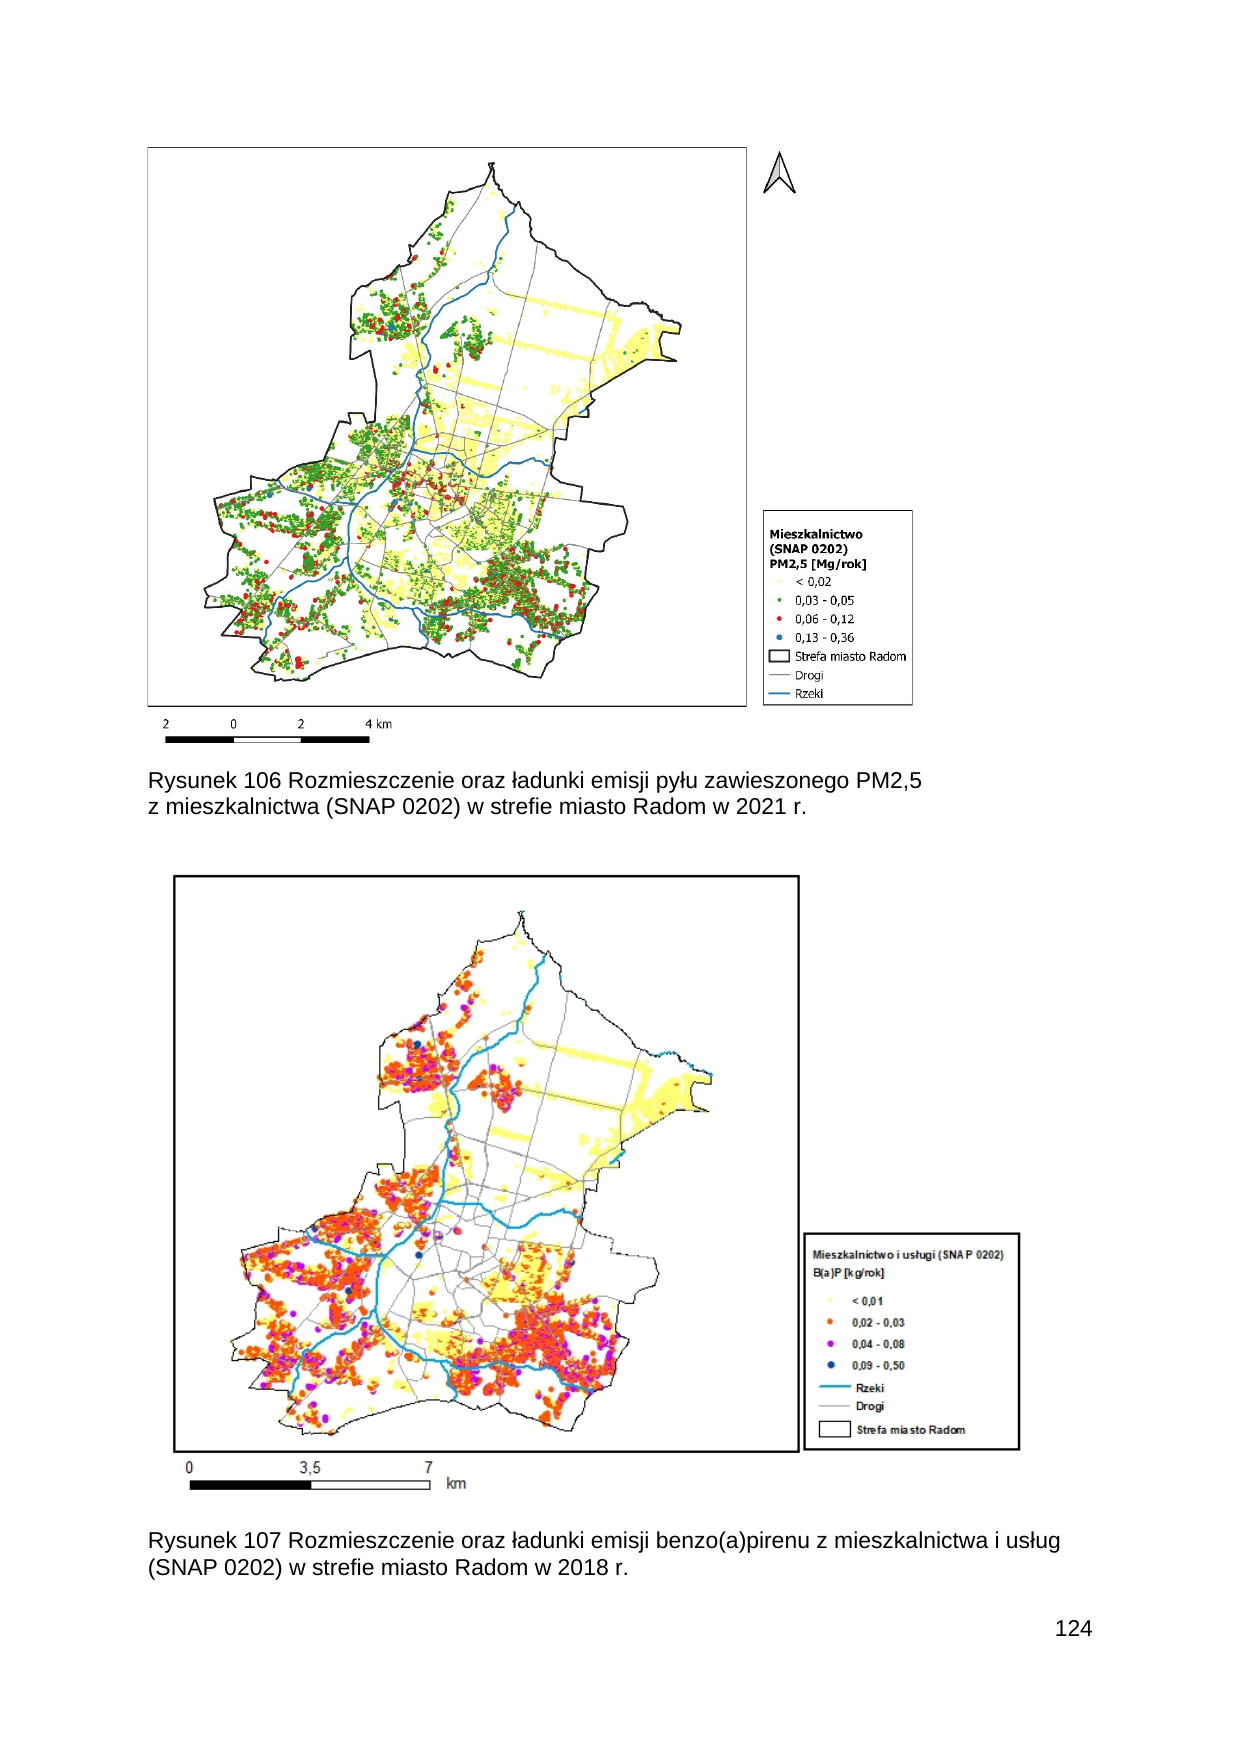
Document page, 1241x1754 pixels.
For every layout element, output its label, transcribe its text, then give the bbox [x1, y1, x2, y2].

picture [147, 147, 1001, 751]
text Rysunek 107 Rozmieszczenie oraz ładunki emisji benzo(a)pirenu z mieszkalnictwa i usług (SNAP 0202) w strefie miasto Radom w 2018 r. [148, 1527, 1093, 1580]
text Rysunek 106 Rozmieszczenie oraz ładunki emisji pyłu zawieszonego PM2,5 z mieszkalnictwa (SNAP 0202) w strefie miasto Radom w 2021 r. [148, 767, 1093, 819]
picture [147, 832, 1093, 1515]
